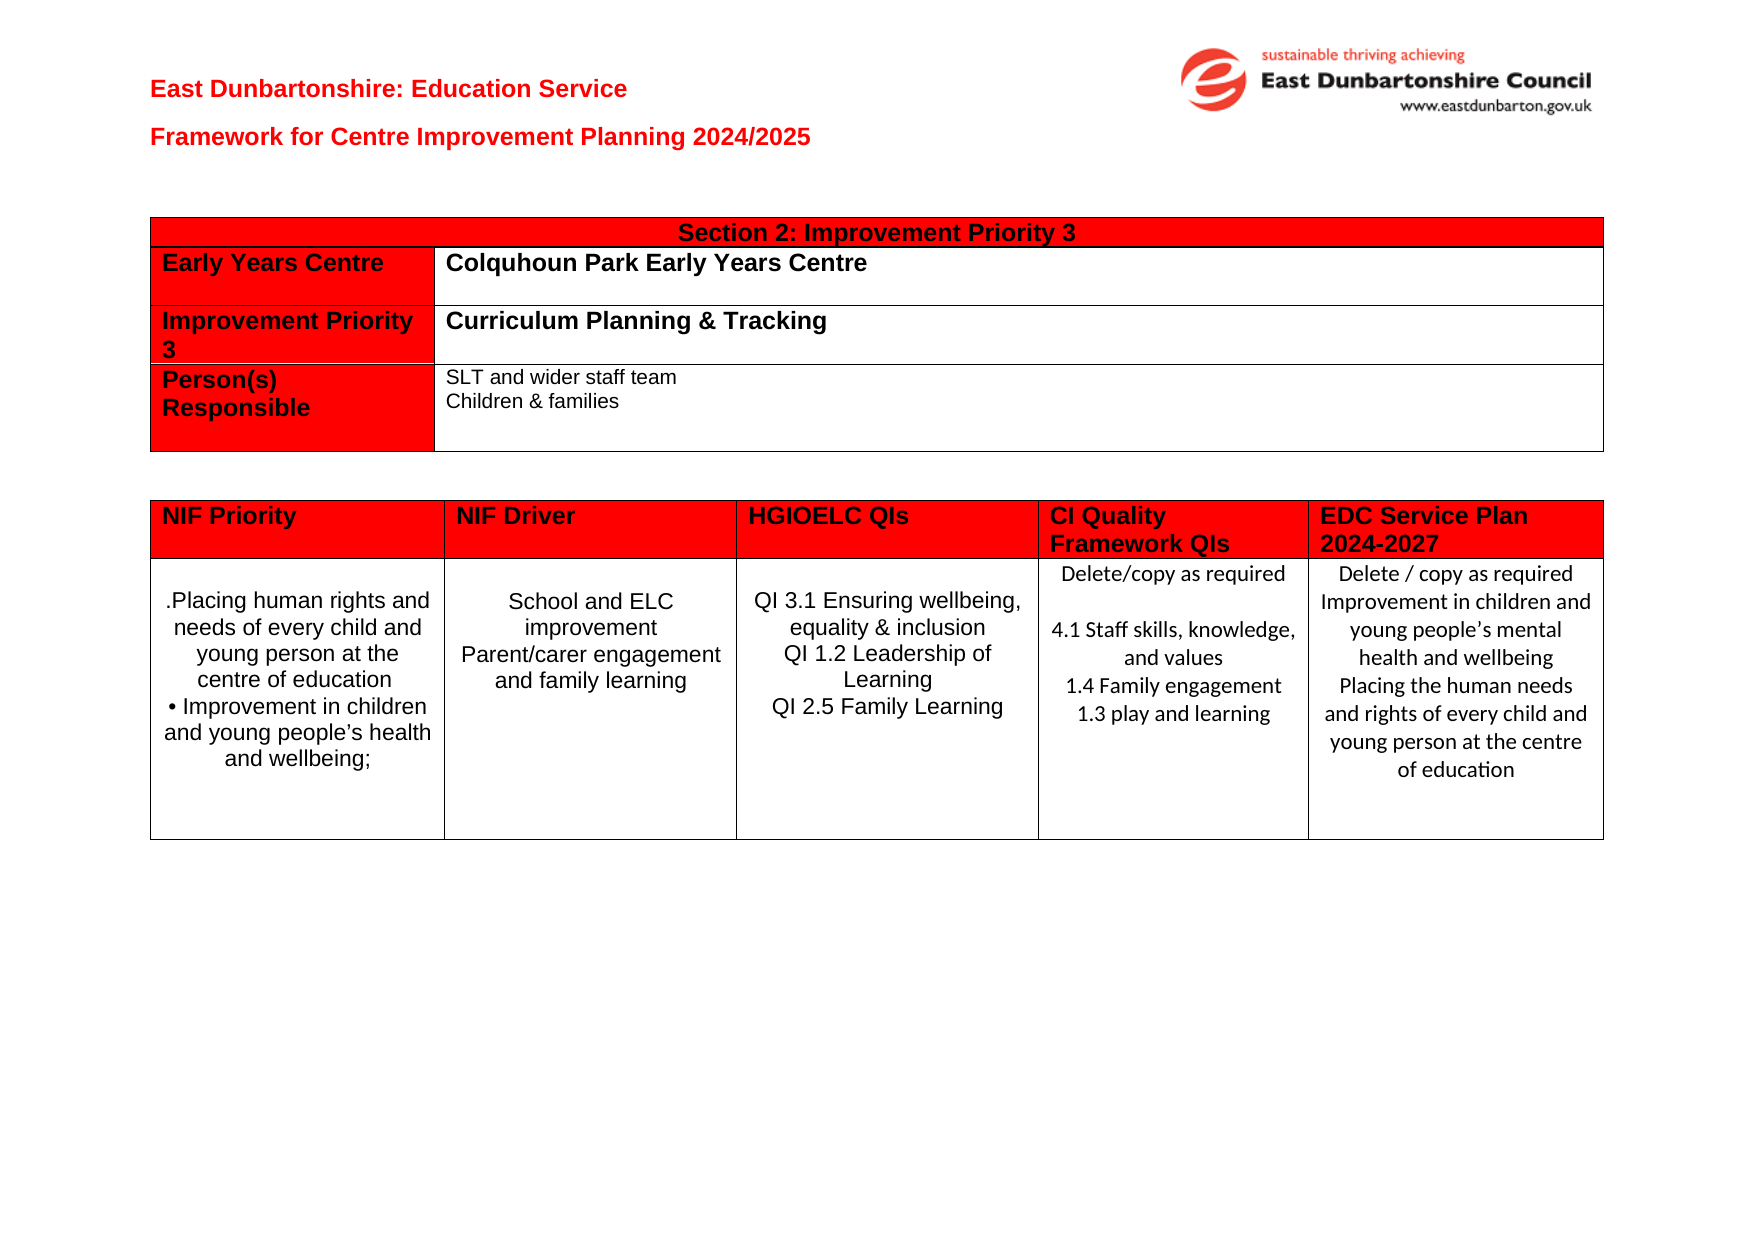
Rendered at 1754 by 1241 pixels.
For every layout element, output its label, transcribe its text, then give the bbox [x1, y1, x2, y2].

table_cell Delete / copy as required [1309, 559, 1603, 838]
table_cell SLT and wider staff team Children & families [435, 365, 1603, 451]
table_cell Early Years Centre [151, 248, 434, 305]
table_cell [737, 559, 1038, 838]
table_header EDC Service Plan 2024-2027 [1309, 501, 1603, 558]
table_header CI Quality Framework QIs [1039, 501, 1308, 558]
table_cell Improvement Priority 3 [151, 306, 434, 363]
table_header Section 2: Improvement Priority 3 [151, 218, 1603, 246]
table_header HGIOELC QIs [737, 501, 1038, 558]
table_cell [151, 559, 444, 838]
table_cell [445, 559, 736, 838]
table_cell Curriculum Planning & Tracking [435, 306, 1603, 363]
picture [1171, 43, 1604, 122]
table_cell Delete/copy as required 4.1 Staff skills, knowledge, and values 1.4 Family engagement 1.3 play and learning [1039, 559, 1308, 838]
table_cell Person(s) Responsible [151, 365, 434, 451]
table_header NIF Priority [151, 501, 444, 558]
table_cell Colquhoun Park Early Years Centre [435, 248, 1603, 305]
table_header NIF Driver [445, 501, 736, 558]
